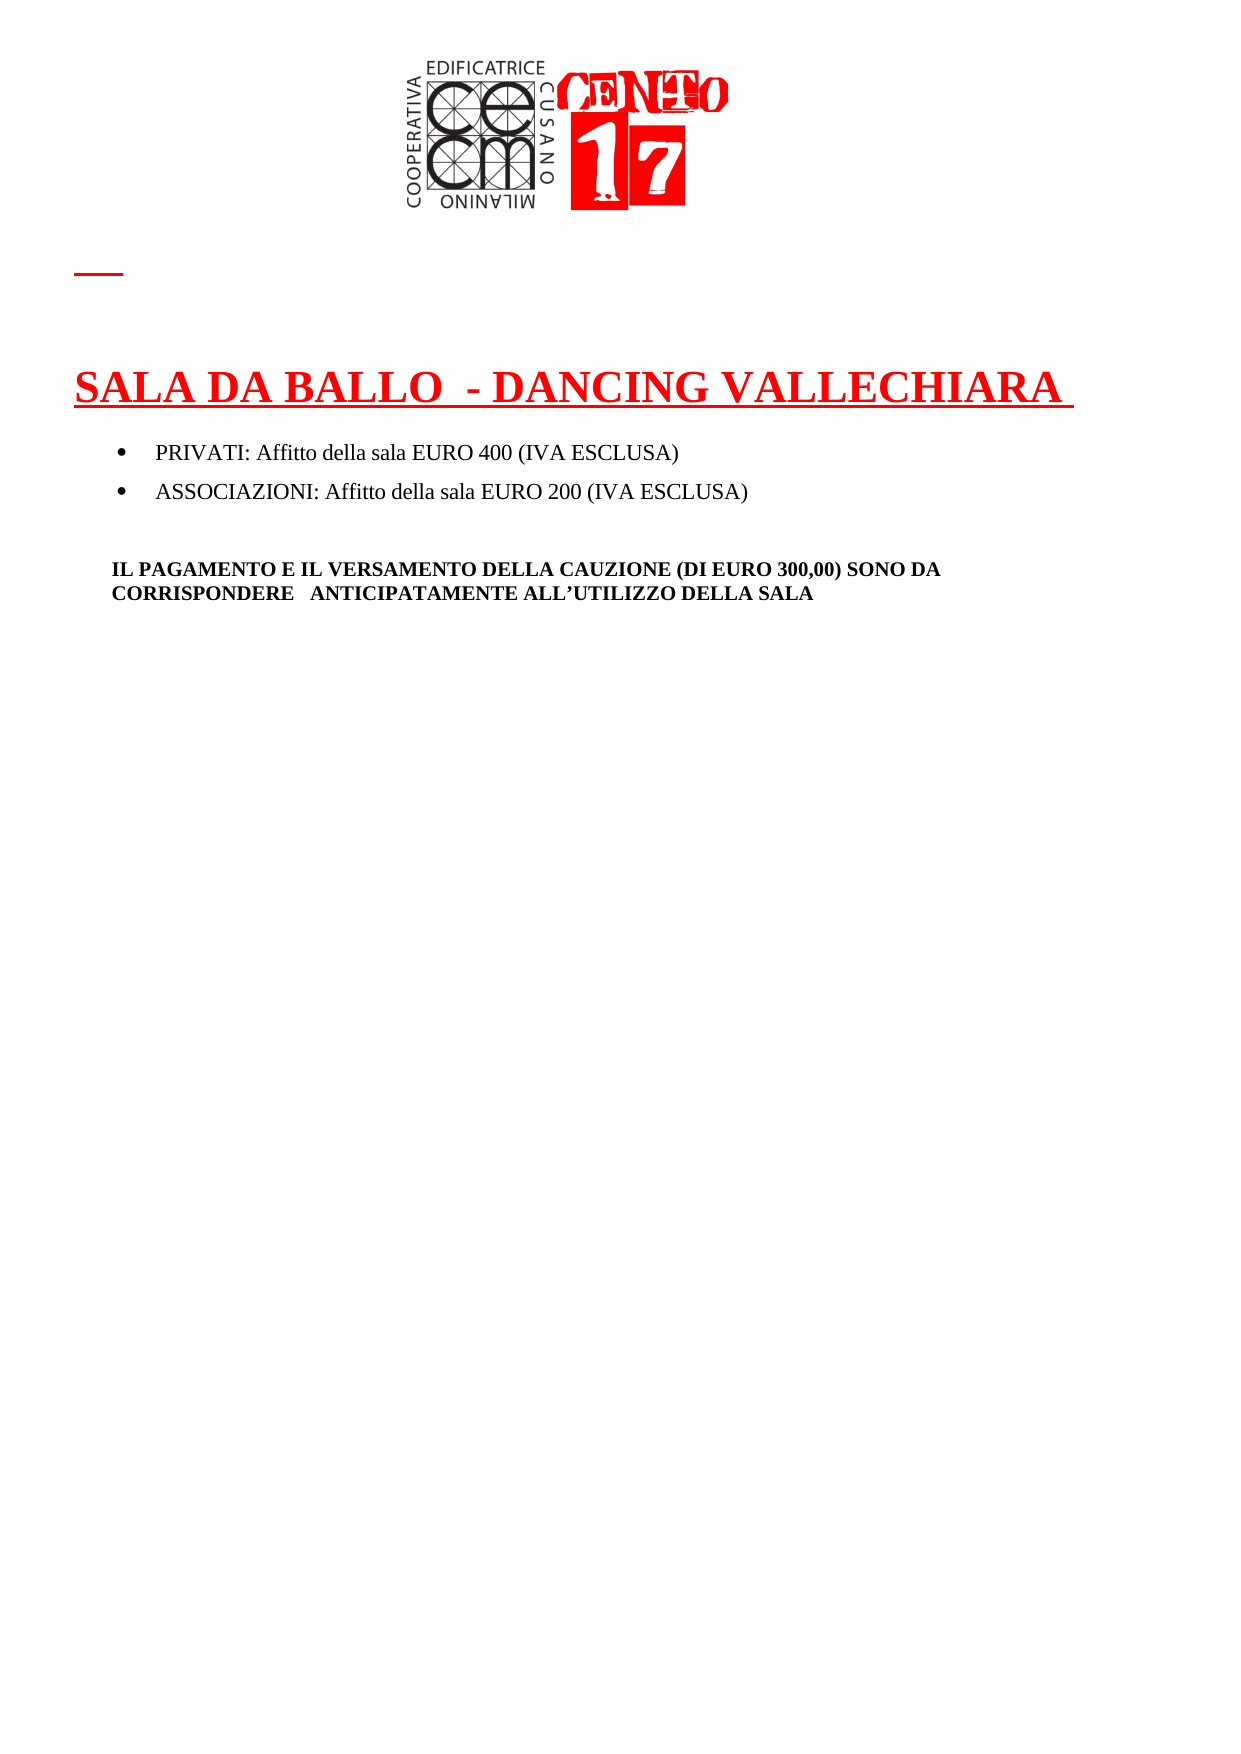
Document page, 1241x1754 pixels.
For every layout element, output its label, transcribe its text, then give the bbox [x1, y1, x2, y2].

text SALA DA BALLO - DANCING VALLECHIARA [74, 359, 1063, 405]
list ASSOCIAZIONI: Affitto della sala EURO 200 (IVA ESCLUSA) [118, 478, 1063, 504]
list PRIVATI: Affitto della sala EURO 400 (IVA ESCLUSA) [118, 439, 1063, 465]
text IL PAGAMENTO E IL VERSAMENTO DELLA CAUZIONE (DI EURO 300,00) SONO DA CORRISPONDERE ANTICIPATAMENTE ALL’UTILIZZO DELLA SALA [111, 557, 1063, 605]
picture [406, 59, 730, 211]
